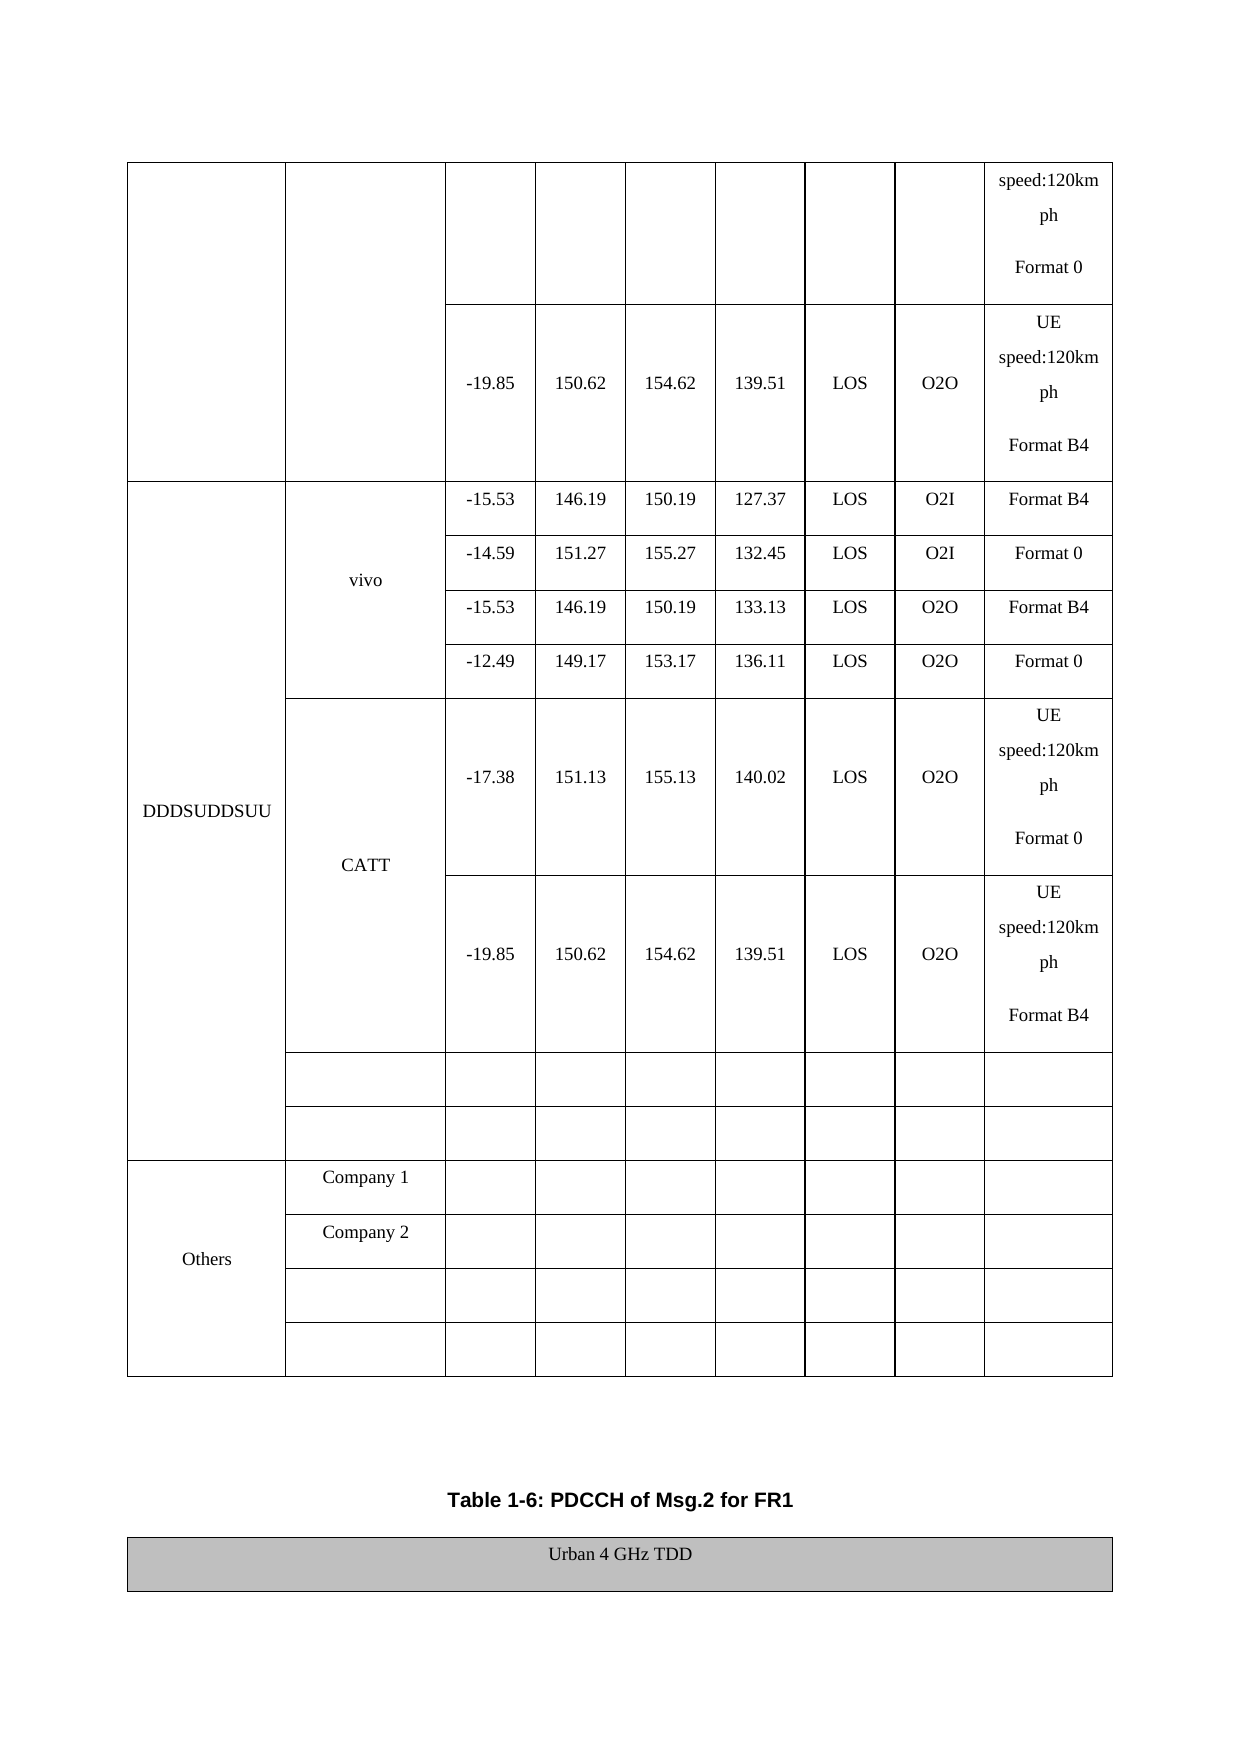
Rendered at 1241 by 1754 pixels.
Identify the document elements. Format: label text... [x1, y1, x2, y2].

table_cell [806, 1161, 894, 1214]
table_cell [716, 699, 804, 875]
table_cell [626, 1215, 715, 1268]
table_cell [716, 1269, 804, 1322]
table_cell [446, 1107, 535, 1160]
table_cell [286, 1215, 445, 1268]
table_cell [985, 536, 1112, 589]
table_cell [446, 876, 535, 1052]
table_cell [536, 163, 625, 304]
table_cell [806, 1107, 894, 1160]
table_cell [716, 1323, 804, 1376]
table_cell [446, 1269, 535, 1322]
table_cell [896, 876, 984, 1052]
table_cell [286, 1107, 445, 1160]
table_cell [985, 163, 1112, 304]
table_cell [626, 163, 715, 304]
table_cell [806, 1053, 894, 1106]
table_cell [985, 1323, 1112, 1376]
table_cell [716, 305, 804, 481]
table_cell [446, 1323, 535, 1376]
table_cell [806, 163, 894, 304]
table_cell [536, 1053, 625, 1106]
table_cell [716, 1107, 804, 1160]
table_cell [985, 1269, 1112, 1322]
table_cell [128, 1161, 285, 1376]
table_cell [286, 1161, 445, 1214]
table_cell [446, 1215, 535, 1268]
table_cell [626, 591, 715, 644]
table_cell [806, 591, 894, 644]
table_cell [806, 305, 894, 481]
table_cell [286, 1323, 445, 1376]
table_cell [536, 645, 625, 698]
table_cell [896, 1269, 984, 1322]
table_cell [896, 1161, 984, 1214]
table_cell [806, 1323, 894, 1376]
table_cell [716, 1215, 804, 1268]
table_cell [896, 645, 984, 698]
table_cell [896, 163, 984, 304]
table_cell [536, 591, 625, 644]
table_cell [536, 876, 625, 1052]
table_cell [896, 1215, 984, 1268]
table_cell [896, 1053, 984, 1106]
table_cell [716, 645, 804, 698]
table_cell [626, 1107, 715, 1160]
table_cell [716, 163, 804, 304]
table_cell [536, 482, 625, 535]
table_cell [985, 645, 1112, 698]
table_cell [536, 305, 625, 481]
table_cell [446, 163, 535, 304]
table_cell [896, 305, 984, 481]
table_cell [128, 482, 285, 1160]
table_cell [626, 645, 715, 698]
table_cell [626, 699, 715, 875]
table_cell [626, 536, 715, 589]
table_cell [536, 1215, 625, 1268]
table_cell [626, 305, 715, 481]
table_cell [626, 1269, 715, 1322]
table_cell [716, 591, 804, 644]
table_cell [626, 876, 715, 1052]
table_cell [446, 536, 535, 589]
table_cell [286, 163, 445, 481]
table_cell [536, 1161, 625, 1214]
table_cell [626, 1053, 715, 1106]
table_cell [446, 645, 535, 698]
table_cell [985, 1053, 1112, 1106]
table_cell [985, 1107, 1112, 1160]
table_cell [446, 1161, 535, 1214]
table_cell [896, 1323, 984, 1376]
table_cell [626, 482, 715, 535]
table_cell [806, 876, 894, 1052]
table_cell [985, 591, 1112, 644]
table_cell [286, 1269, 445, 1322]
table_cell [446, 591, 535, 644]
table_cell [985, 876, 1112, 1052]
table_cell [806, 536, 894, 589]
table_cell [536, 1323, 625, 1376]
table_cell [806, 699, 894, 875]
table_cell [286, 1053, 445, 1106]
text Table 1-6: PDCCH of Msg.2 for FR1 [187, 1483, 1053, 1516]
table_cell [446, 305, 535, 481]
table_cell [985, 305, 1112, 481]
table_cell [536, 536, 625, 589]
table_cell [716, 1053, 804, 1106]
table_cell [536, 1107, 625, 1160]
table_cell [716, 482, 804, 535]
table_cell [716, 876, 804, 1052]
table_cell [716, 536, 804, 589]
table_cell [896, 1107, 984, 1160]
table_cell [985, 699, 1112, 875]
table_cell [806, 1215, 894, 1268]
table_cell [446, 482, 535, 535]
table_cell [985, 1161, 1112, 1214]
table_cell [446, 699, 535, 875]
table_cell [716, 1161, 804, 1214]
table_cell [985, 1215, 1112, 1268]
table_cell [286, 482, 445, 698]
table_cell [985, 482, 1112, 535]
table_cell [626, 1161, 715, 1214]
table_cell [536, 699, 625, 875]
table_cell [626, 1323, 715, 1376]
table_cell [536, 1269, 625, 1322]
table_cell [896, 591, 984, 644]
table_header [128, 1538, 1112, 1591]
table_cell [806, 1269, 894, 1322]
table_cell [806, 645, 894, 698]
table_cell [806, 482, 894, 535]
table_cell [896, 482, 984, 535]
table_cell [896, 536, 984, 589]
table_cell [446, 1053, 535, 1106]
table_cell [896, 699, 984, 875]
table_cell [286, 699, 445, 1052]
